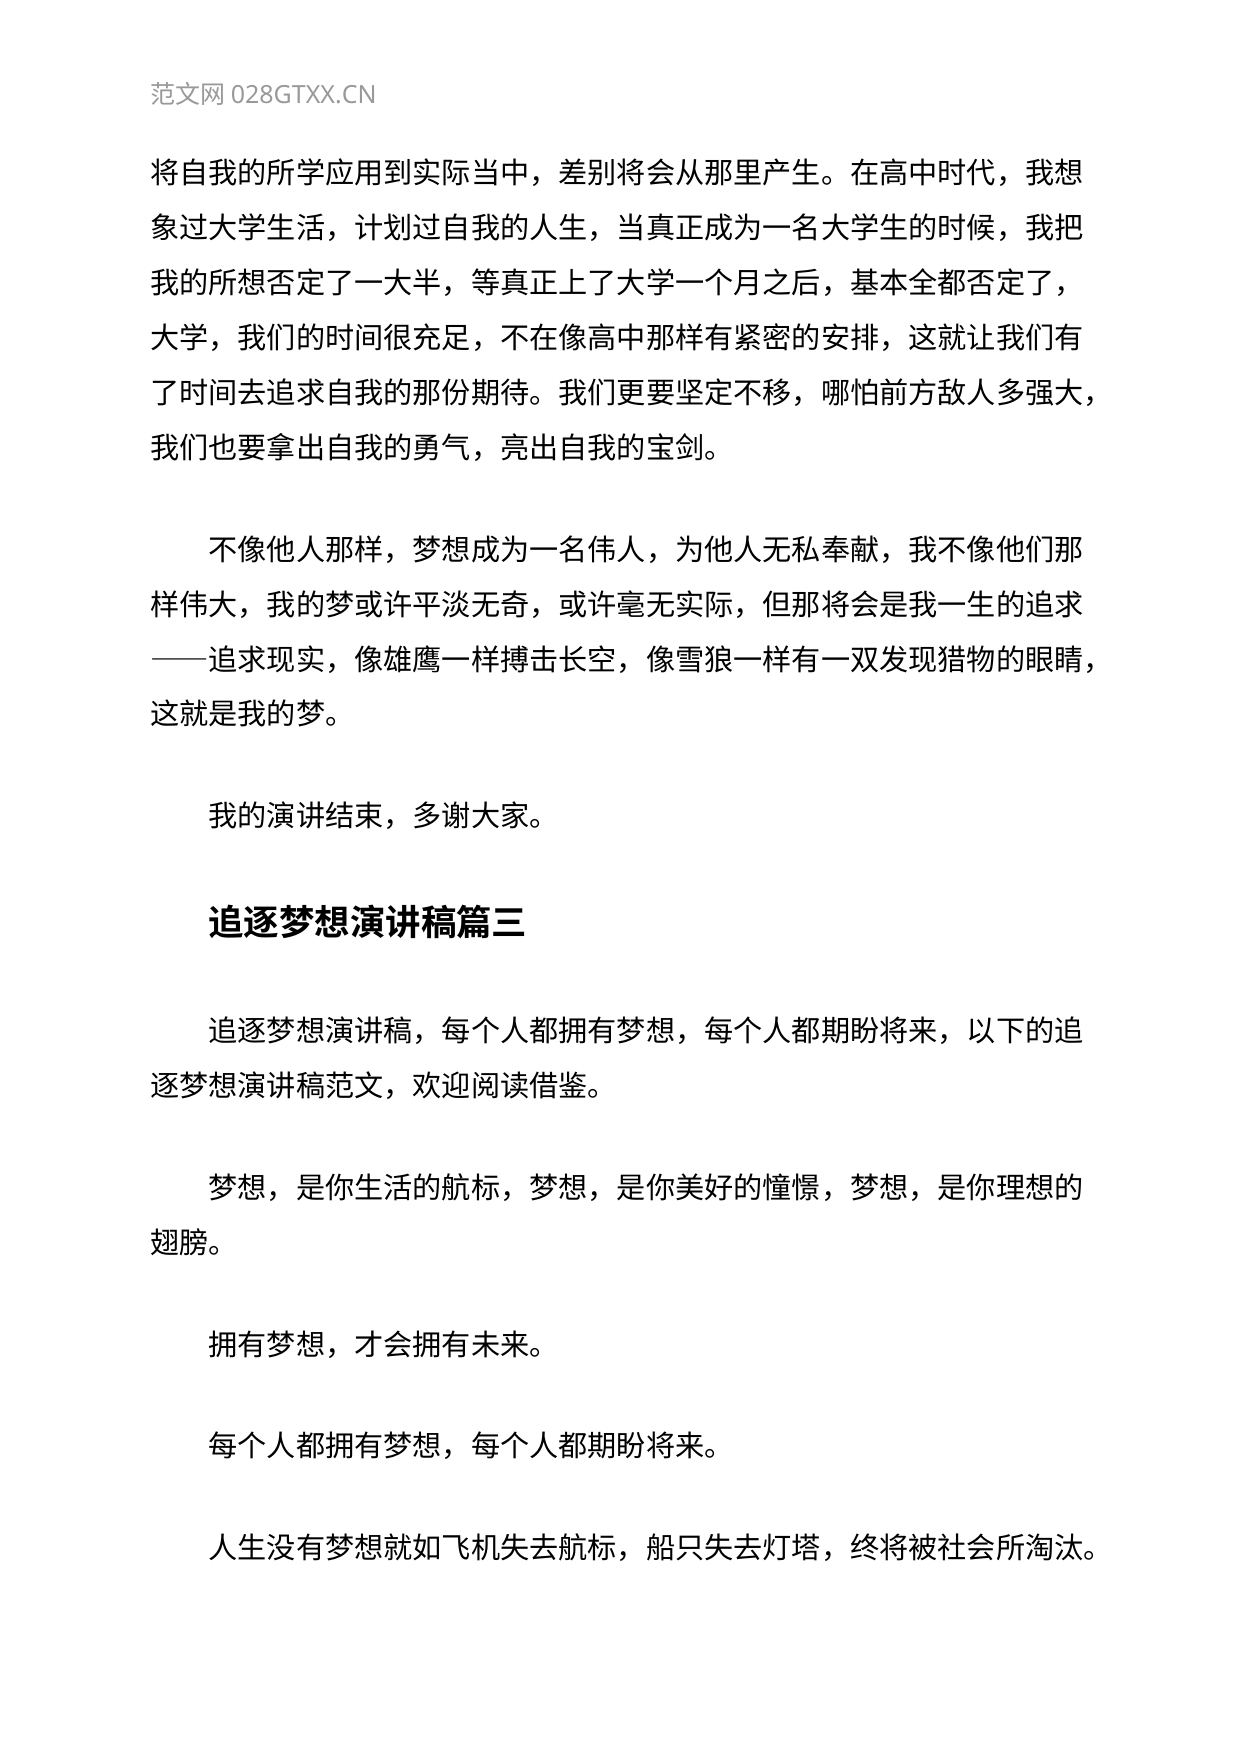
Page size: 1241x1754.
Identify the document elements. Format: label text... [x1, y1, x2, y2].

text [150, 150, 1090, 467]
text 人生没有梦想就如飞机失去航标，船只失去灯塔，终将被社会所淘汰。 [150, 1525, 1090, 1567]
text 拥有梦想，才会拥有未来。 [150, 1321, 1090, 1363]
text 每个人都拥有梦想，每个人都期盼将来。 [150, 1423, 1090, 1465]
text 追逐梦想演讲稿，每个人都拥有梦想，每个人都期盼将来，以下的追逐梦想演讲稿范文，欢迎阅读借鉴。 [150, 1008, 1090, 1105]
text 梦想，是你生活的航标，梦想，是你美好的憧憬，梦想，是你理想的翅膀。 [150, 1164, 1090, 1262]
text 不像他人那样，梦想成为一名伟人，为他人无私奉献，我不像他们那样伟大，我的梦或许平淡无奇，或许毫无实际，但那将会是我一生的追求——追求现实，像雄鹰一样搏击长空，像雪狼一样有一双发现猎物的眼睛，这就是我的梦。 [150, 526, 1090, 733]
text 我的演讲结束，多谢大家。 [150, 793, 1090, 835]
text 追逐梦想演讲稿篇三 [150, 894, 1090, 946]
